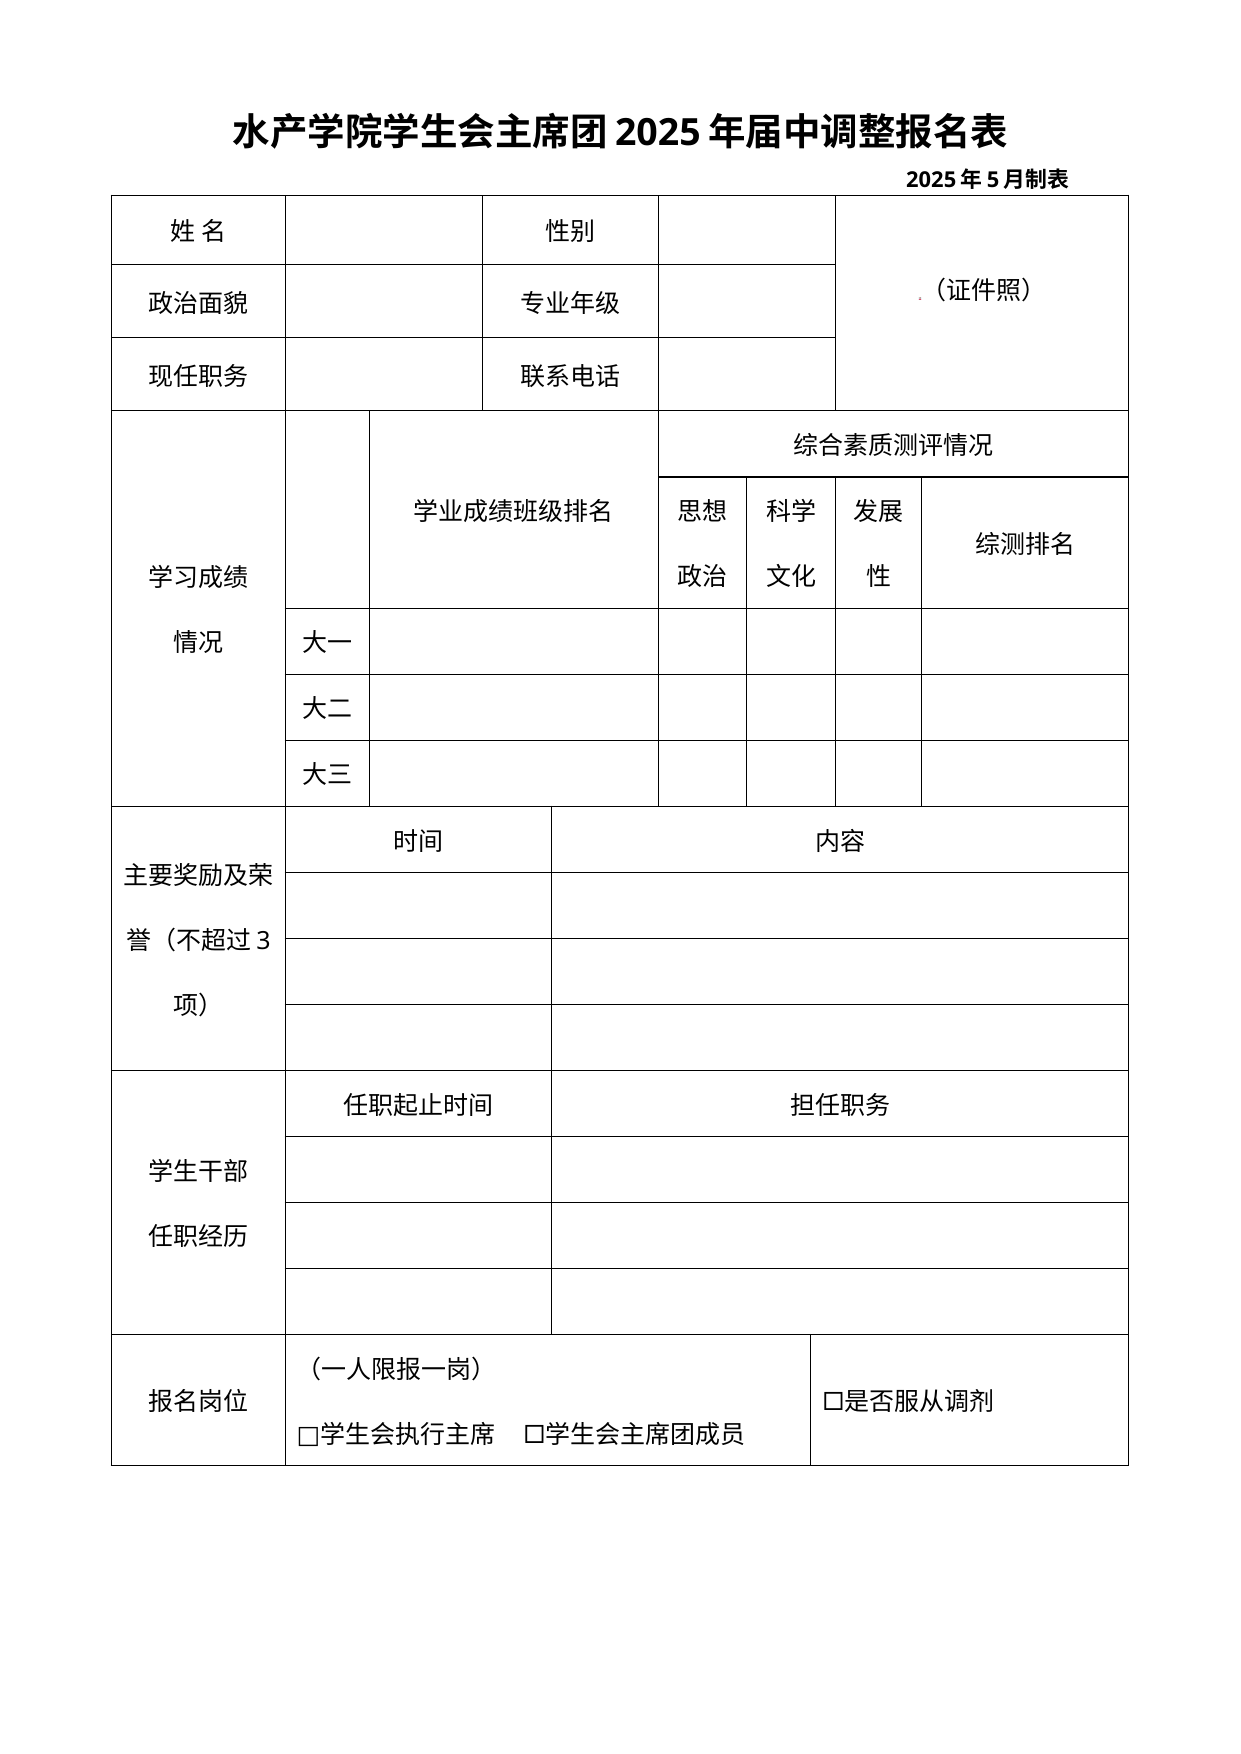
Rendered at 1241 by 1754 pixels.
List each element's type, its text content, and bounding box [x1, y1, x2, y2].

table_cell 内容 [552, 807, 1128, 872]
table_cell [747, 741, 835, 806]
table_header [659, 196, 835, 264]
table_cell [370, 741, 658, 806]
table_cell [659, 675, 746, 739]
table_cell [552, 1269, 1128, 1334]
table_cell [836, 741, 921, 806]
table_cell [922, 609, 1128, 673]
table_cell 学生干部 任职经历 [112, 1071, 285, 1334]
table_cell [286, 1005, 551, 1070]
table_cell 专业年级 [483, 265, 658, 337]
table_cell 综测排名 [922, 478, 1128, 607]
table_cell [552, 939, 1128, 1004]
table_cell 学习成绩 情况 [112, 411, 285, 806]
table_cell [836, 675, 921, 739]
table_cell [659, 338, 835, 410]
table_cell [286, 1203, 551, 1268]
table_cell 大一 [286, 609, 369, 673]
table_cell [370, 609, 658, 673]
table_cell [659, 265, 835, 337]
table_cell 政治面貌 [112, 265, 285, 337]
table_cell 联系电话 [483, 338, 658, 410]
table_cell [286, 265, 482, 337]
table_cell [286, 411, 369, 607]
table_header 姓 名 [112, 196, 285, 264]
table_cell 现任职务 [112, 338, 285, 410]
table_cell [286, 1137, 551, 1202]
text 水产学院学生会主席团2025年届中调整报名表 [171, 97, 1069, 162]
table_header （证件照） [836, 196, 1128, 410]
table_cell [552, 1203, 1128, 1268]
table_cell 报名岗位 [112, 1335, 285, 1465]
table_cell 大三 [286, 741, 369, 806]
table_cell 大二 [286, 675, 369, 739]
table_cell 时间 [286, 807, 551, 872]
table_cell [659, 609, 746, 673]
table_cell [747, 609, 835, 673]
table_cell [836, 609, 921, 673]
table_cell 担任职务 [552, 1071, 1128, 1136]
table_cell 综合素质测评情况 [659, 411, 1128, 476]
table_cell [552, 1005, 1128, 1070]
table_cell [286, 1269, 551, 1334]
table_cell [922, 741, 1128, 806]
table_cell [552, 873, 1128, 938]
table_cell [552, 1137, 1128, 1202]
table_header 性别 [483, 196, 658, 264]
table_cell [747, 675, 835, 739]
table_cell [370, 675, 658, 739]
table_cell 学业成绩班级排名 [370, 411, 658, 607]
table_header [286, 196, 482, 264]
table_cell 科学文化 [747, 478, 835, 607]
table_cell （一人限报一岗） □学生会执行主席 学生会主席团成员 [286, 1335, 810, 1465]
table_cell 思想政治 [659, 478, 746, 607]
table_cell 是否服从调剂 [811, 1335, 1128, 1465]
table_cell [659, 741, 746, 806]
table_cell 发展性 [836, 478, 921, 607]
table_cell 任职起止时间 [286, 1071, 551, 1136]
text 2025年5月制表 [171, 162, 1069, 194]
table_cell 主要奖励及荣誉（不超过3项） [112, 807, 285, 1070]
table_cell [286, 338, 482, 410]
table_cell [922, 675, 1128, 739]
table_cell [286, 939, 551, 1004]
table_cell [286, 873, 551, 938]
